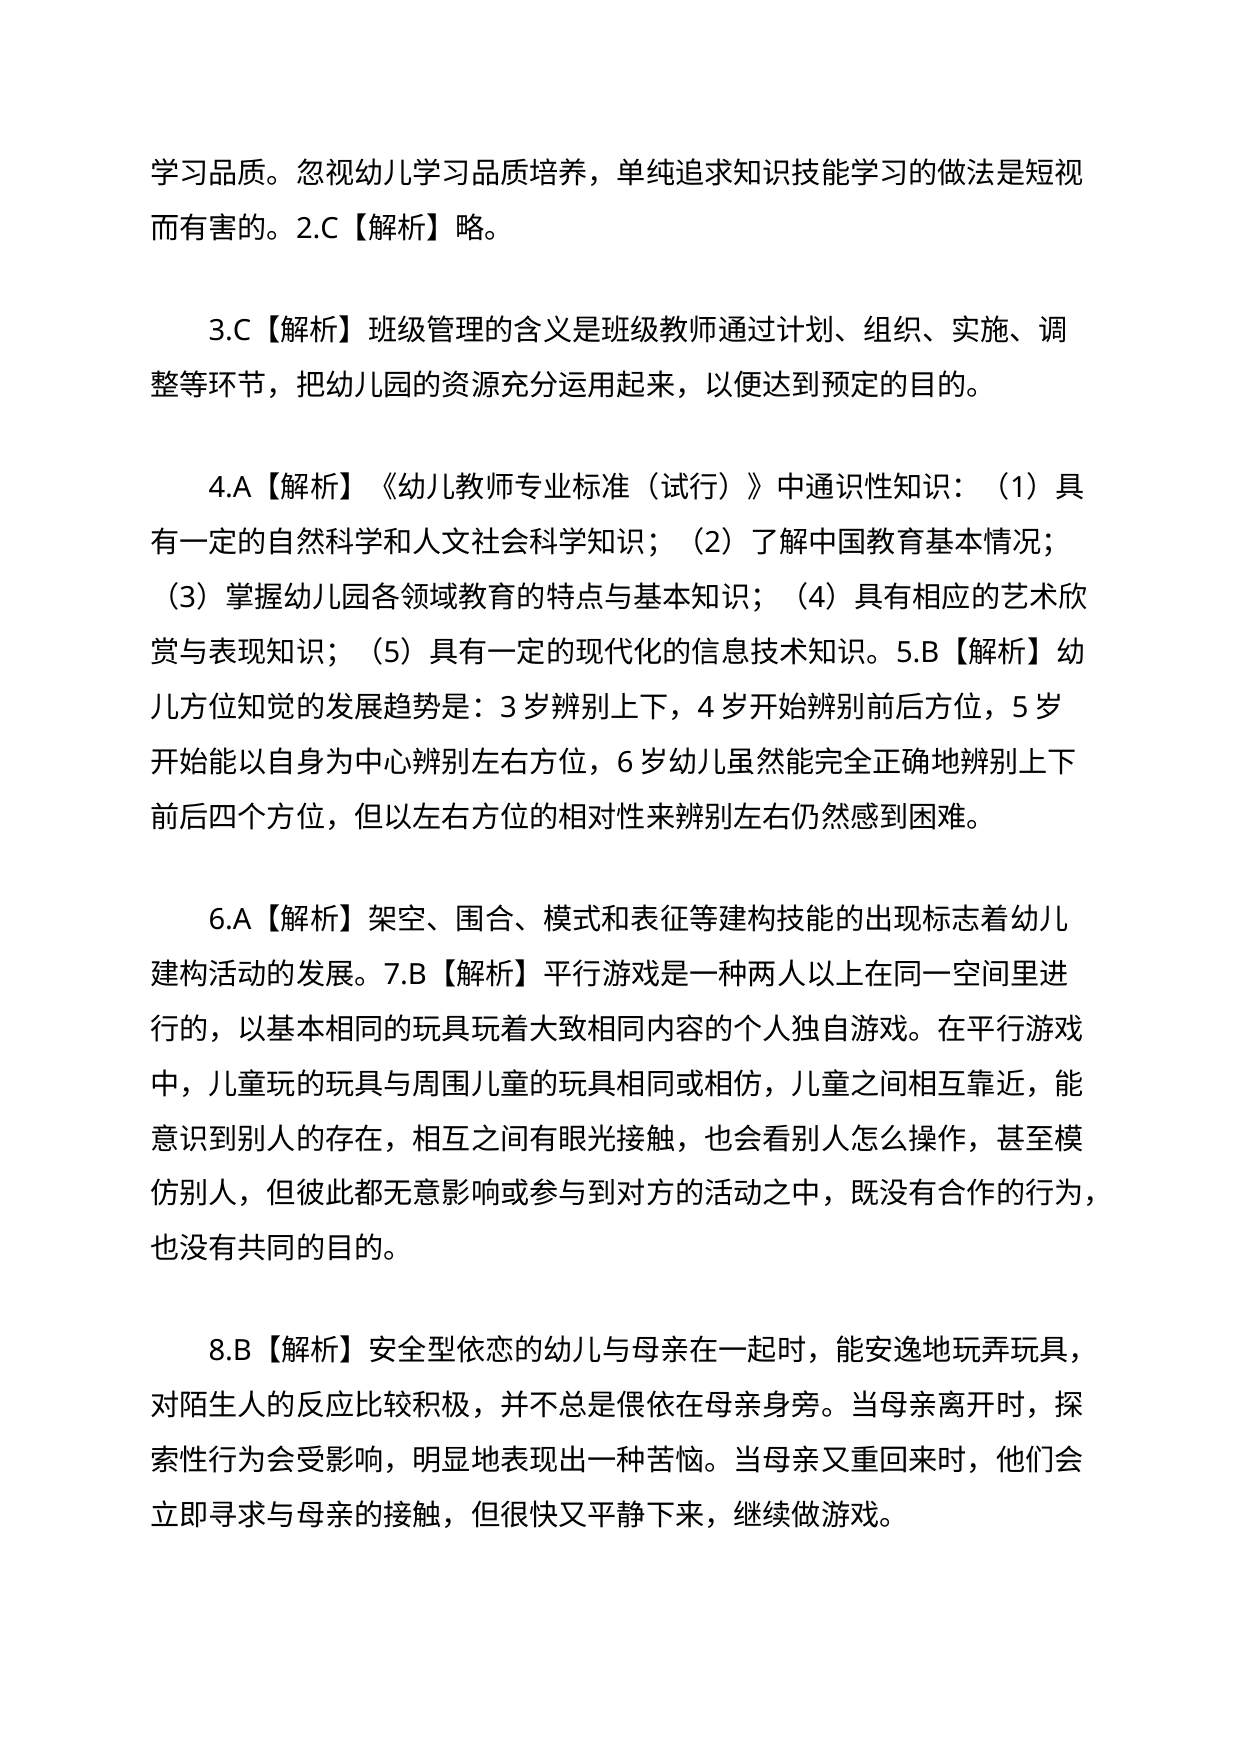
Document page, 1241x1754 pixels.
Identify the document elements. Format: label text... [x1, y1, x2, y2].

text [150, 150, 1090, 247]
text 4.A【解析】《幼儿教师专业标准（试行）》中通识性知识：（1）具有一定的自然科学和人文社会科学知识；（2）了解中国教育基本情况；（3）掌握幼儿园各领域教育的特点与基本知识；（4）具有相应的艺术欣赏与表现知识；（5）具有一定的现代化的信息技术知识。5.B【解析】幼儿方位知觉的发展趋势是：3岁辨别上下，4岁开始辨别前后方位，5岁开始能以自身为中心辨别左右方位，6岁幼儿虽然能完全正确地辨别上下前后四个方位，但以左右方位的相对性来辨别左右仍然感到困难。 [150, 464, 1090, 836]
text 8.B【解析】安全型依恋的幼儿与母亲在一起时，能安逸地玩弄玩具，对陌生人的反应比较积极，并不总是偎依在母亲身旁。当母亲离开时，探索性行为会受影响，明显地表现出一种苦恼。当母亲又重回来时，他们会立即寻求与母亲的接触，但很快又平静下来，继续做游戏。 [150, 1327, 1090, 1534]
text 3.C【解析】班级管理的含义是班级教师通过计划、组织、实施、调整等环节，把幼儿园的资源充分运用起来，以便达到预定的目的。 [150, 307, 1090, 404]
text 6.A【解析】架空、围合、模式和表征等建构技能的出现标志着幼儿建构活动的发展。7.B【解析】平行游戏是一种两人以上在同一空间里进行的，以基本相同的玩具玩着大致相同内容的个人独自游戏。在平行游戏中，儿童玩的玩具与周围儿童的玩具相同或相仿，儿童之间相互靠近，能意识到别人的存在，相互之间有眼光接触，也会看别人怎么操作，甚至模仿别人，但彼此都无意影响或参与到对方的活动之中，既没有合作的行为，也没有共同的目的。 [150, 895, 1090, 1267]
